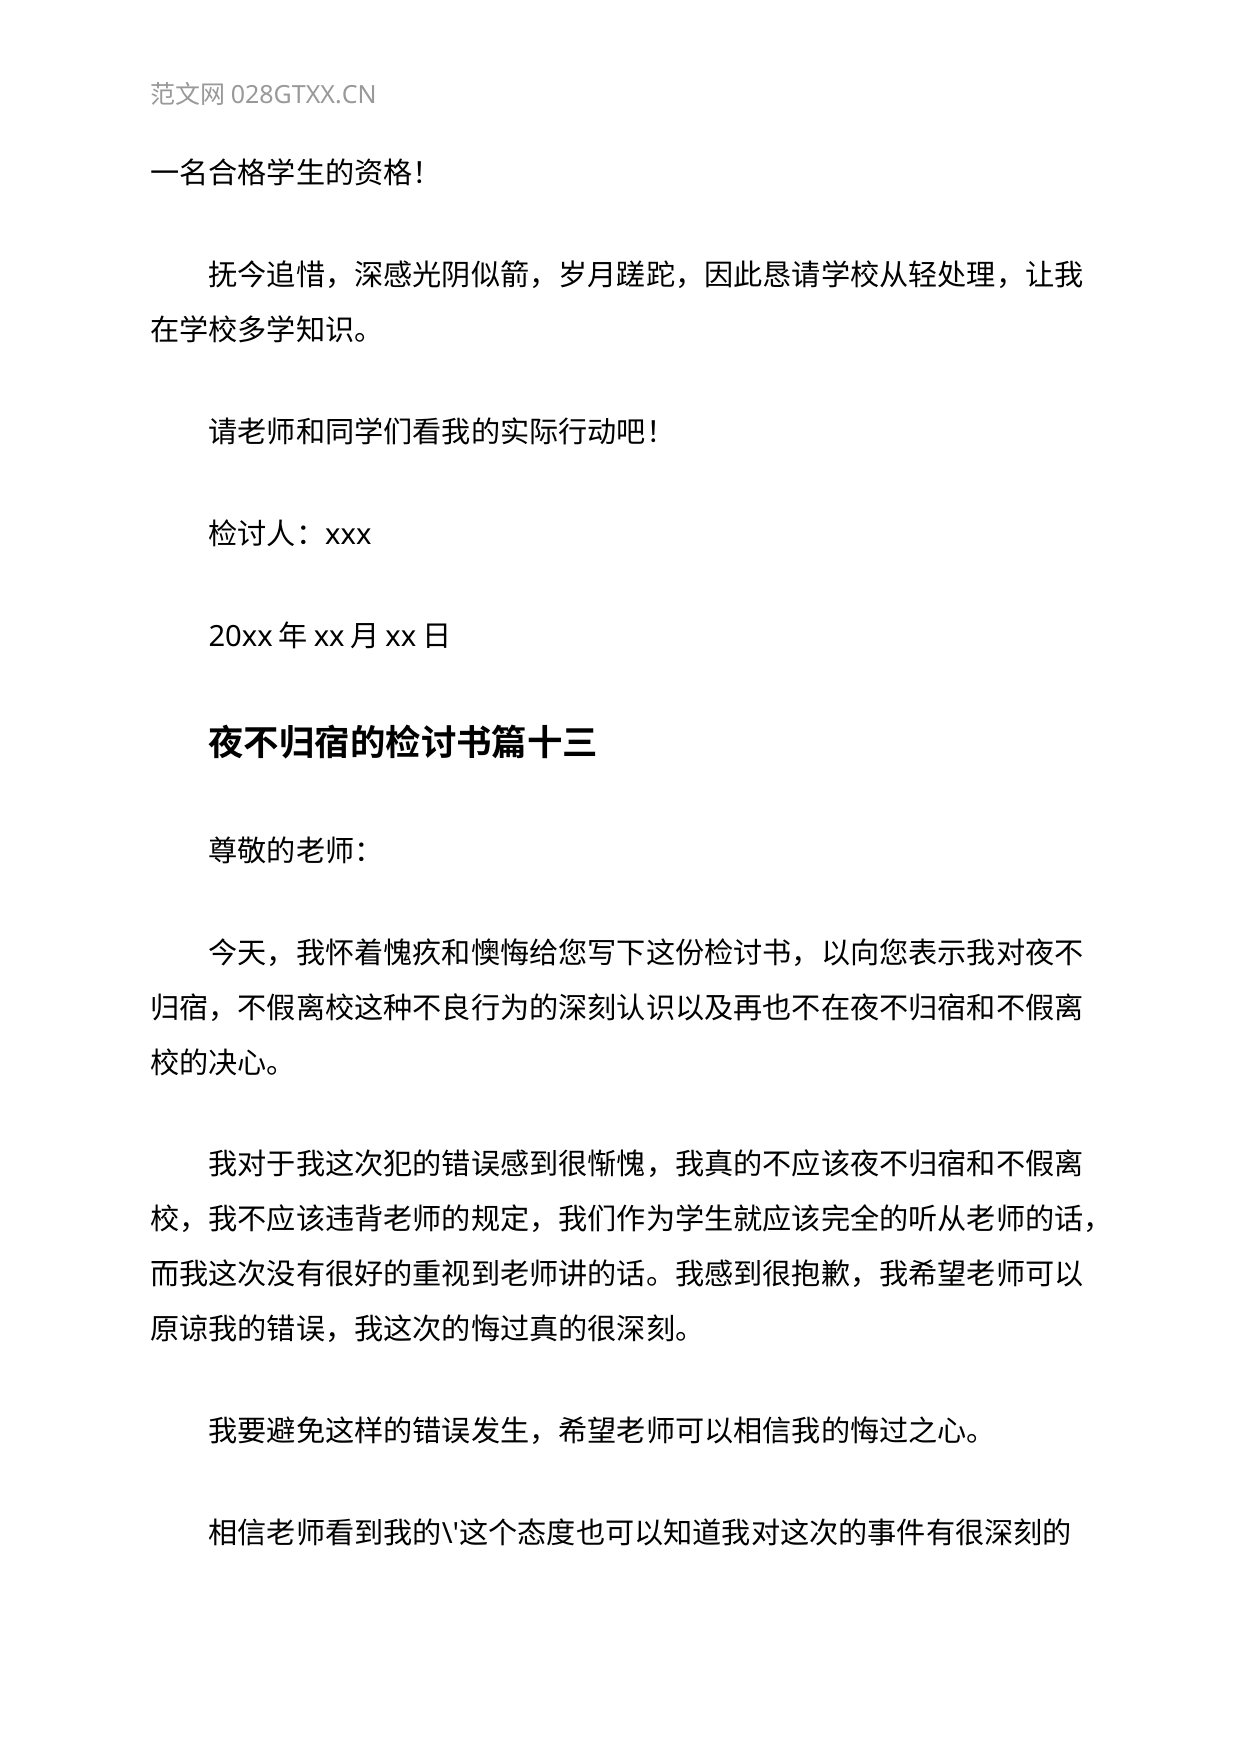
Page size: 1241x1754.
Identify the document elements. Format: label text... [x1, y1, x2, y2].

text 今天，我怀着愧疚和懊悔给您写下这份检讨书，以向您表示我对夜不归宿，不假离校这种不良行为的深刻认识以及再也不在夜不归宿和不假离校的决心。 [150, 929, 1090, 1081]
text 检讨人：xxx [150, 510, 1090, 553]
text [150, 1509, 1090, 1552]
text 我对于我这次犯的错误感到很惭愧，我真的不应该夜不归宿和不假离校，我不应该违背老师的规定，我们作为学生就应该完全的听从老师的话，而我这次没有很好的重视到老师讲的话。我感到很抱歉，我希望老师可以原谅我的错误，我这次的悔过真的很深刻。 [150, 1141, 1090, 1348]
text 抚今追惜，深感光阴似箭，岁月蹉跎，因此恳请学校从轻处理，让我在学校多学知识。 [150, 252, 1090, 349]
text 我要避免这样的错误发生，希望老师可以相信我的悔过之心。 [150, 1407, 1090, 1450]
text 夜不归宿的检讨书篇十三 [150, 714, 1090, 765]
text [150, 150, 1090, 192]
text 20xx年xx月xx日 [150, 612, 1090, 654]
text 请老师和同学们看我的实际行动吧！ [150, 408, 1090, 451]
text 尊敬的老师： [150, 828, 1090, 870]
